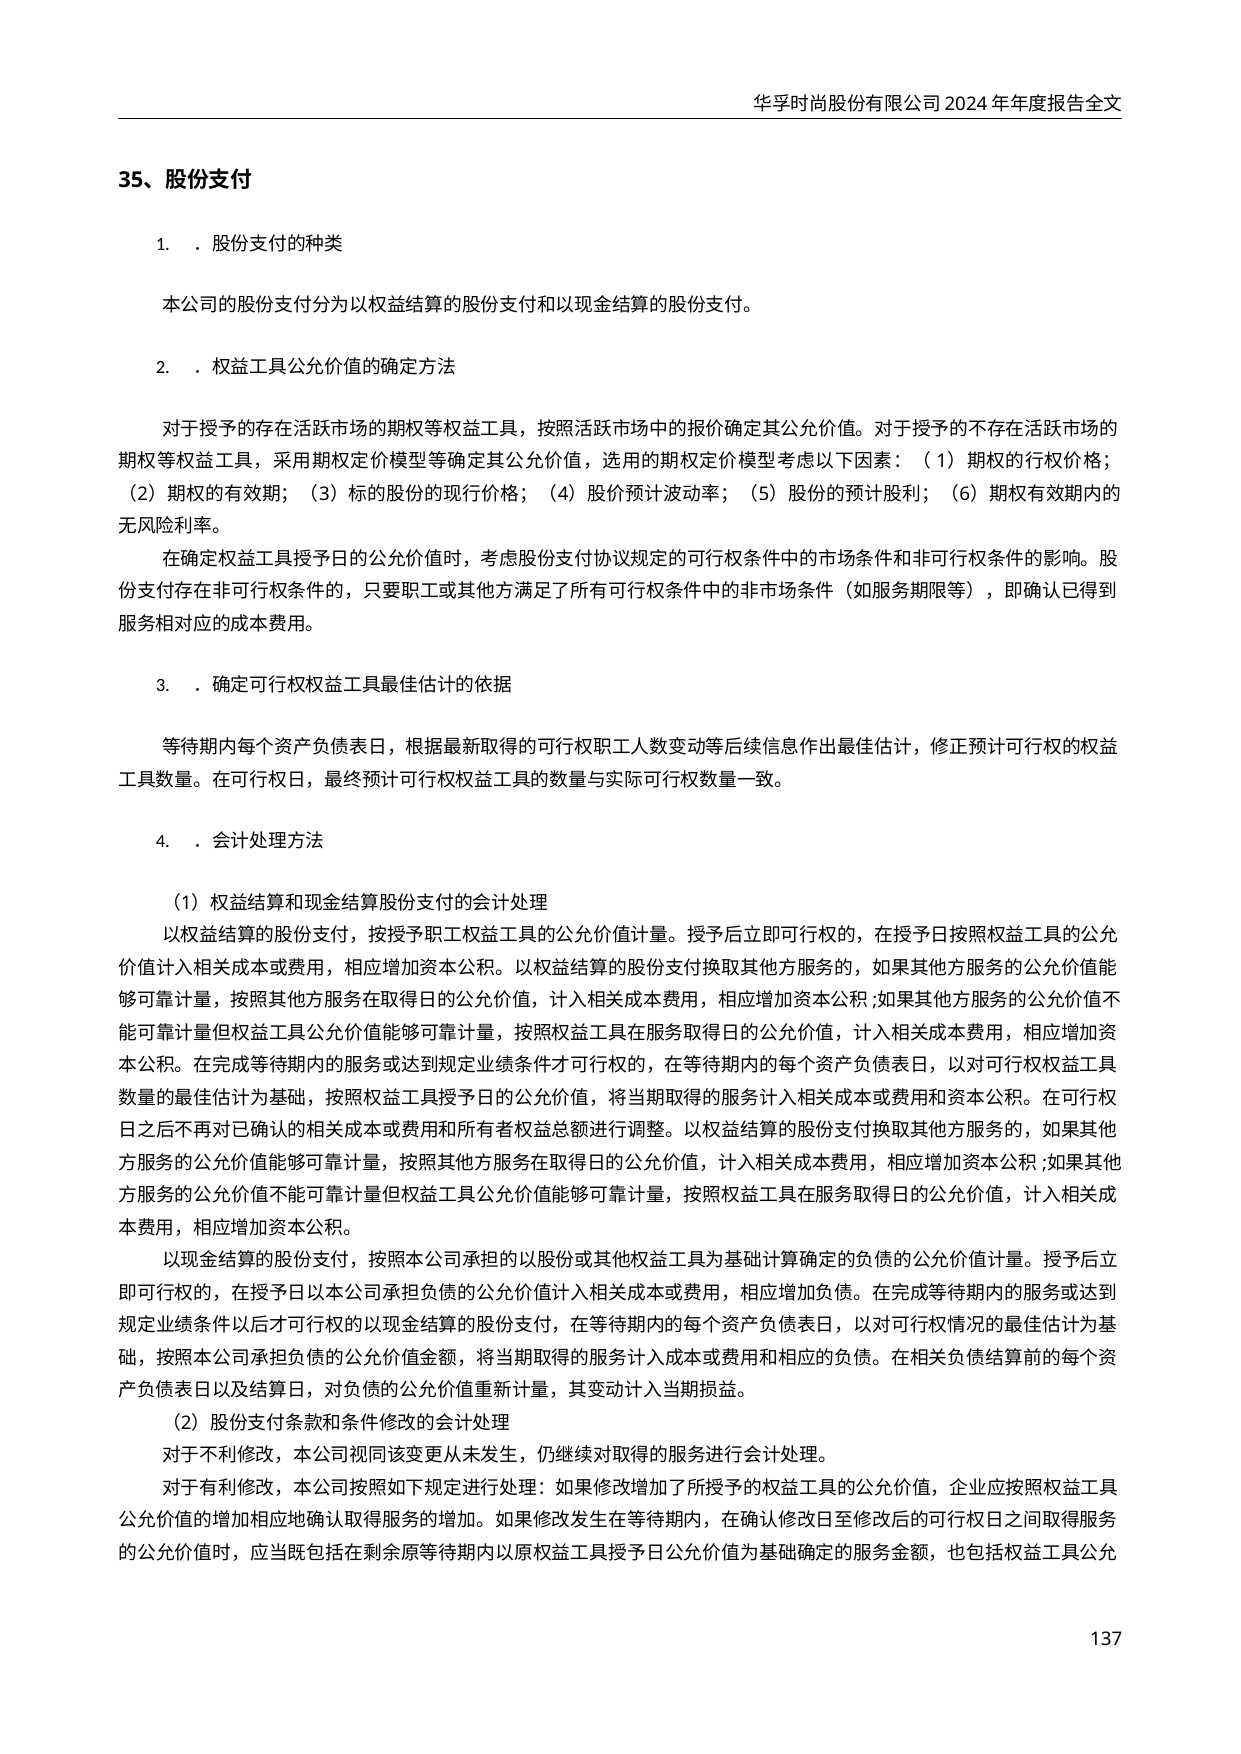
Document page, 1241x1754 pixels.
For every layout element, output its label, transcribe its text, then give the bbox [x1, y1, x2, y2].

text 本公司的股份支付分为以权益结算的股份支付和以现金结算的股份支付。 [118, 287, 1122, 320]
list ．股份支付的种类 [156, 226, 1122, 258]
text （2）股份支付条款和条件修改的会计处理 [118, 1405, 1122, 1437]
text 对于不利修改，本公司视同该变更从未发生，仍继续对取得的服务进行会计处理。 [118, 1437, 1122, 1470]
list ．权益工具公允价值的确定方法 [156, 349, 1122, 382]
text 在确定权益工具授予日的公允价值时，考虑股份支付协议规定的可行权条件中的市场条件和非可行权条件的影响。股份支付存在非可行权条件的，只要职工或其他方满足了所有可行权条件中的非市场条件（如服务期限等），即确认已得到服务相对应的成本费用。 [118, 541, 1122, 638]
text 对于授予的存在活跃市场的期权等权益工具，按照活跃市场中的报价确定其公允价值。对于授予的不存在活跃市场的期权等权益工具，采用期权定价模型等确定其公允价值，选用的期权定价模型考虑以下因素：（1）期权的行权价格；（2）期权的有效期；（3）标的股份的现行价格；（4）股价预计波动率；（5）股份的预计股利；（6）期权有效期内的无风险利率。 [118, 411, 1122, 541]
text 以权益结算的股份支付，按授予职工权益工具的公允价值计量。授予后立即可行权的，在授予日按照权益工具的公允价值计入相关成本或费用，相应增加资本公积。以权益结算的股份支付换取其他方服务的，如果其他方服务的公允价值能够可靠计量，按照其他方服务在取得日的公允价值，计入相关成本费用，相应增加资本公积;如果其他方服务的公允价值不能可靠计量但权益工具公允价值能够可靠计量，按照权益工具在服务取得日的公允价值，计入相关成本费用，相应增加资本公积。在完成等待期内的服务或达到规定业绩条件才可行权的，在等待期内的每个资产负债表日，以对可行权权益工具数量的最佳估计为基础，按照权益工具授予日的公允价值，将当期取得的服务计入相关成本或费用和资本公积。在可行权日之后不再对已确认的相关成本或费用和所有者权益总额进行调整。以权益结算的股份支付换取其他方服务的，如果其他方服务的公允价值能够可靠计量，按照其他方服务在取得日的公允价值，计入相关成本费用，相应增加资本公积;如果其他方服务的公允价值不能可靠计量但权益工具公允价值能够可靠计量，按照权益工具在服务取得日的公允价值，计入相关成本费用，相应增加资本公积。 [118, 917, 1122, 1242]
list ．会计处理方法 [156, 823, 1122, 856]
text （1）权益结算和现金结算股份支付的会计处理 [118, 885, 1122, 917]
text 等待期内每个资产负债表日，根据最新取得的可行权职工人数变动等后续信息作出最佳估计，修正预计可行权的权益工具数量。在可行权日，最终预计可行权权益工具的数量与实际可行权数量一致。 [118, 729, 1122, 794]
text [118, 1470, 1122, 1567]
list ．确定可行权权益工具最佳估计的依据 [156, 667, 1122, 700]
subtitle 35、股份支付 [118, 162, 1122, 194]
text 以现金结算的股份支付，按照本公司承担的以股份或其他权益工具为基础计算确定的负债的公允价值计量。授予后立即可行权的，在授予日以本公司承担负债的公允价值计入相关成本或费用，相应增加负债。在完成等待期内的服务或达到规定业绩条件以后才可行权的以现金结算的股份支付，在等待期内的每个资产负债表日，以对可行权情况的最佳估计为基础，按照本公司承担负债的公允价值金额，将当期取得的服务计入成本或费用和相应的负债。在相关负债结算前的每个资产负债表日以及结算日，对负债的公允价值重新计量，其变动计入当期损益。 [118, 1242, 1122, 1405]
